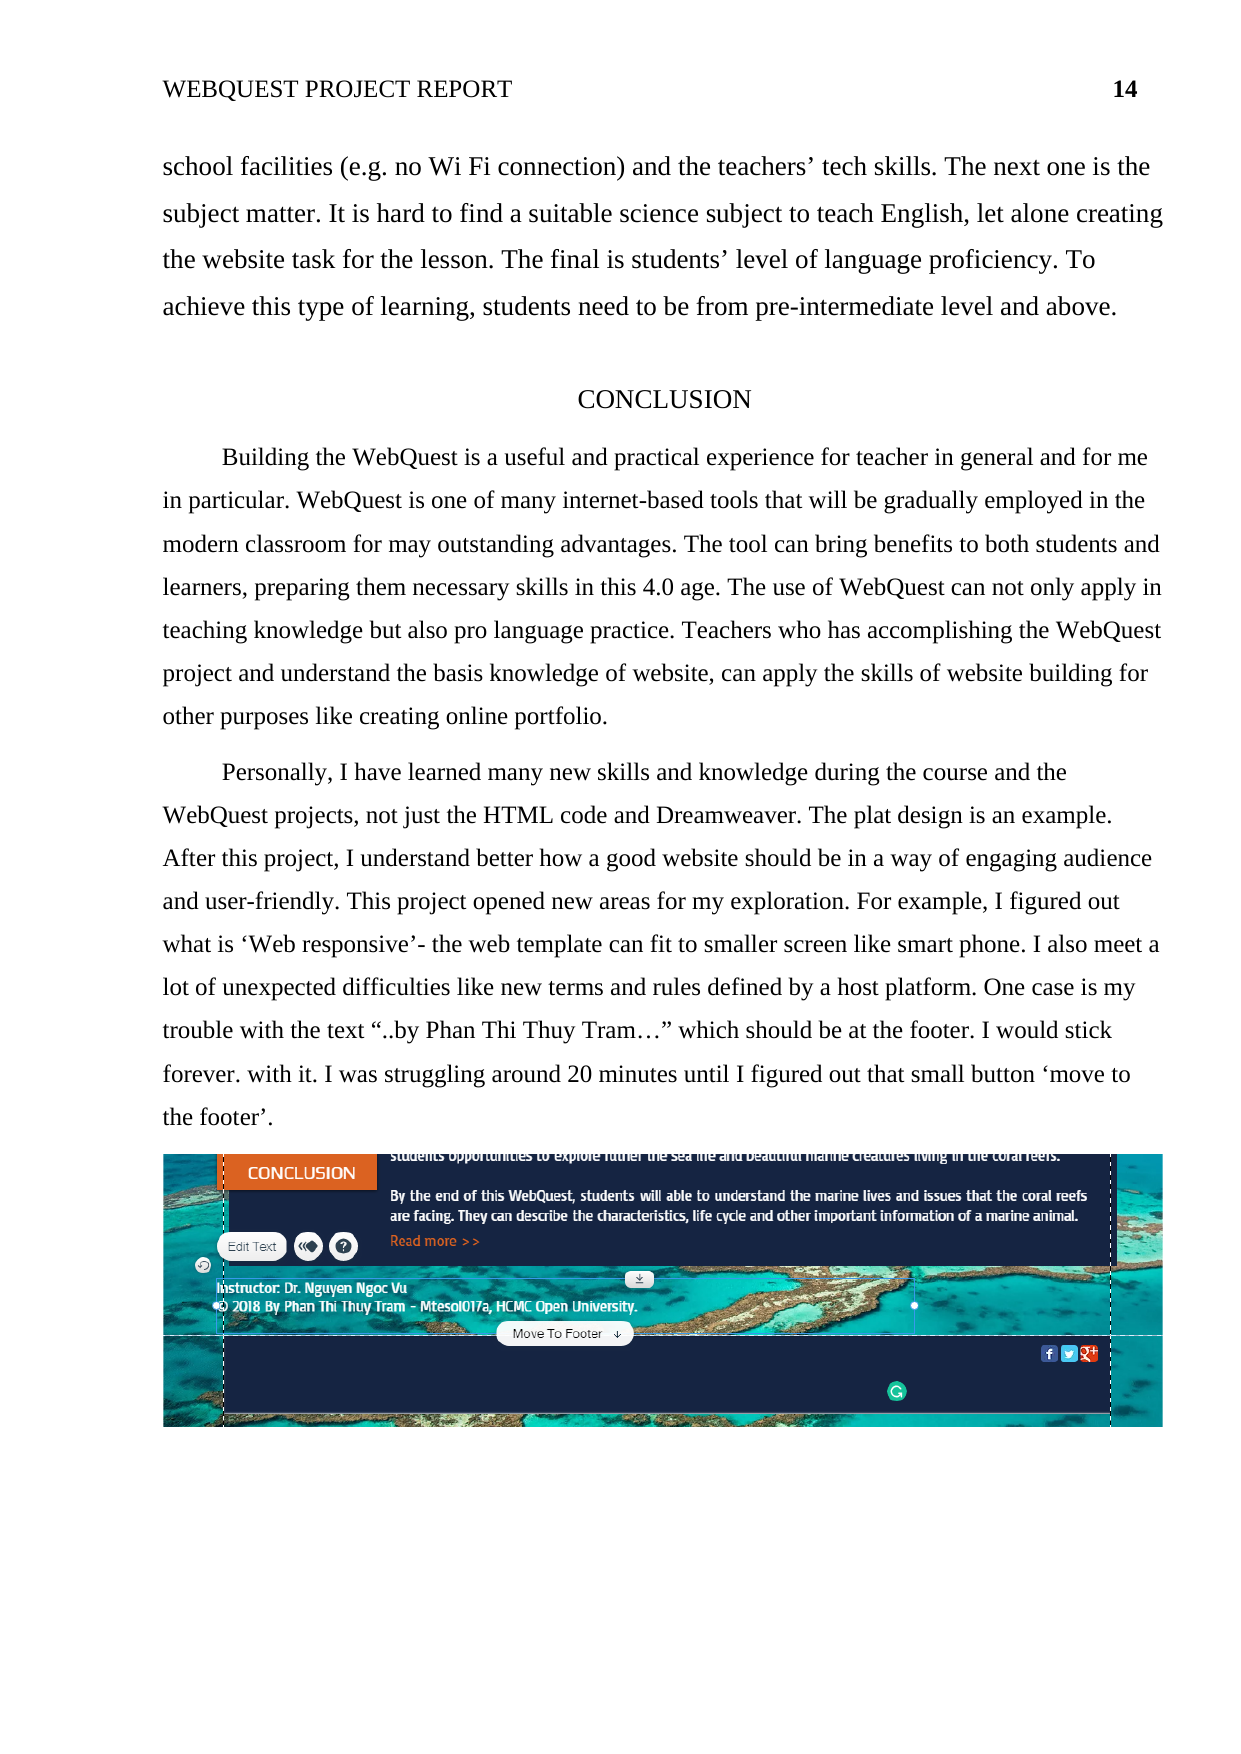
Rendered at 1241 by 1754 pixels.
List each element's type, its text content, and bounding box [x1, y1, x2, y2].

text Building the WebQuest is a useful and practical experience for teacher in general and for me in particular. WebQuest is one of many internet-based tools that will be gradually employed in the modern classroom for may outstanding advantages. The tool can bring benefits to both students and learners, preparing them necessary skills in this 4.0 age. The use of WebQuest can not only apply in teaching knowledge but also pro language practice. Teachers who has accomplishing the WebQuest project and understand the basis knowledge of website, can apply the skills of website building for other purposes like creating online portfolio. [162, 442, 1166, 730]
text CONCLUSION [162, 383, 1166, 414]
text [162, 150, 1166, 321]
text Personally, I have learned many new skills and knowledge during the course and the WebQuest projects, not just the HTML code and Dreamweaver. The plat design is an example. After this project, I understand better how a good website should be in a way of engaging audience and user-friendly. This project opened new areas for my exploration. For example, I figured out what is ‘Web responsive’- the web template can fit to smaller screen like smart phone. I also meet a lot of unexpected difficulties like new terms and rules defined by a host platform. One case is my trouble with the text “..by Phan Thi Thuy Tram…” which should be at the footer. I would stick forever. with it. I was struggling around 20 minutes until I figured out that small button ‘move to the footer’. [162, 757, 1166, 1131]
